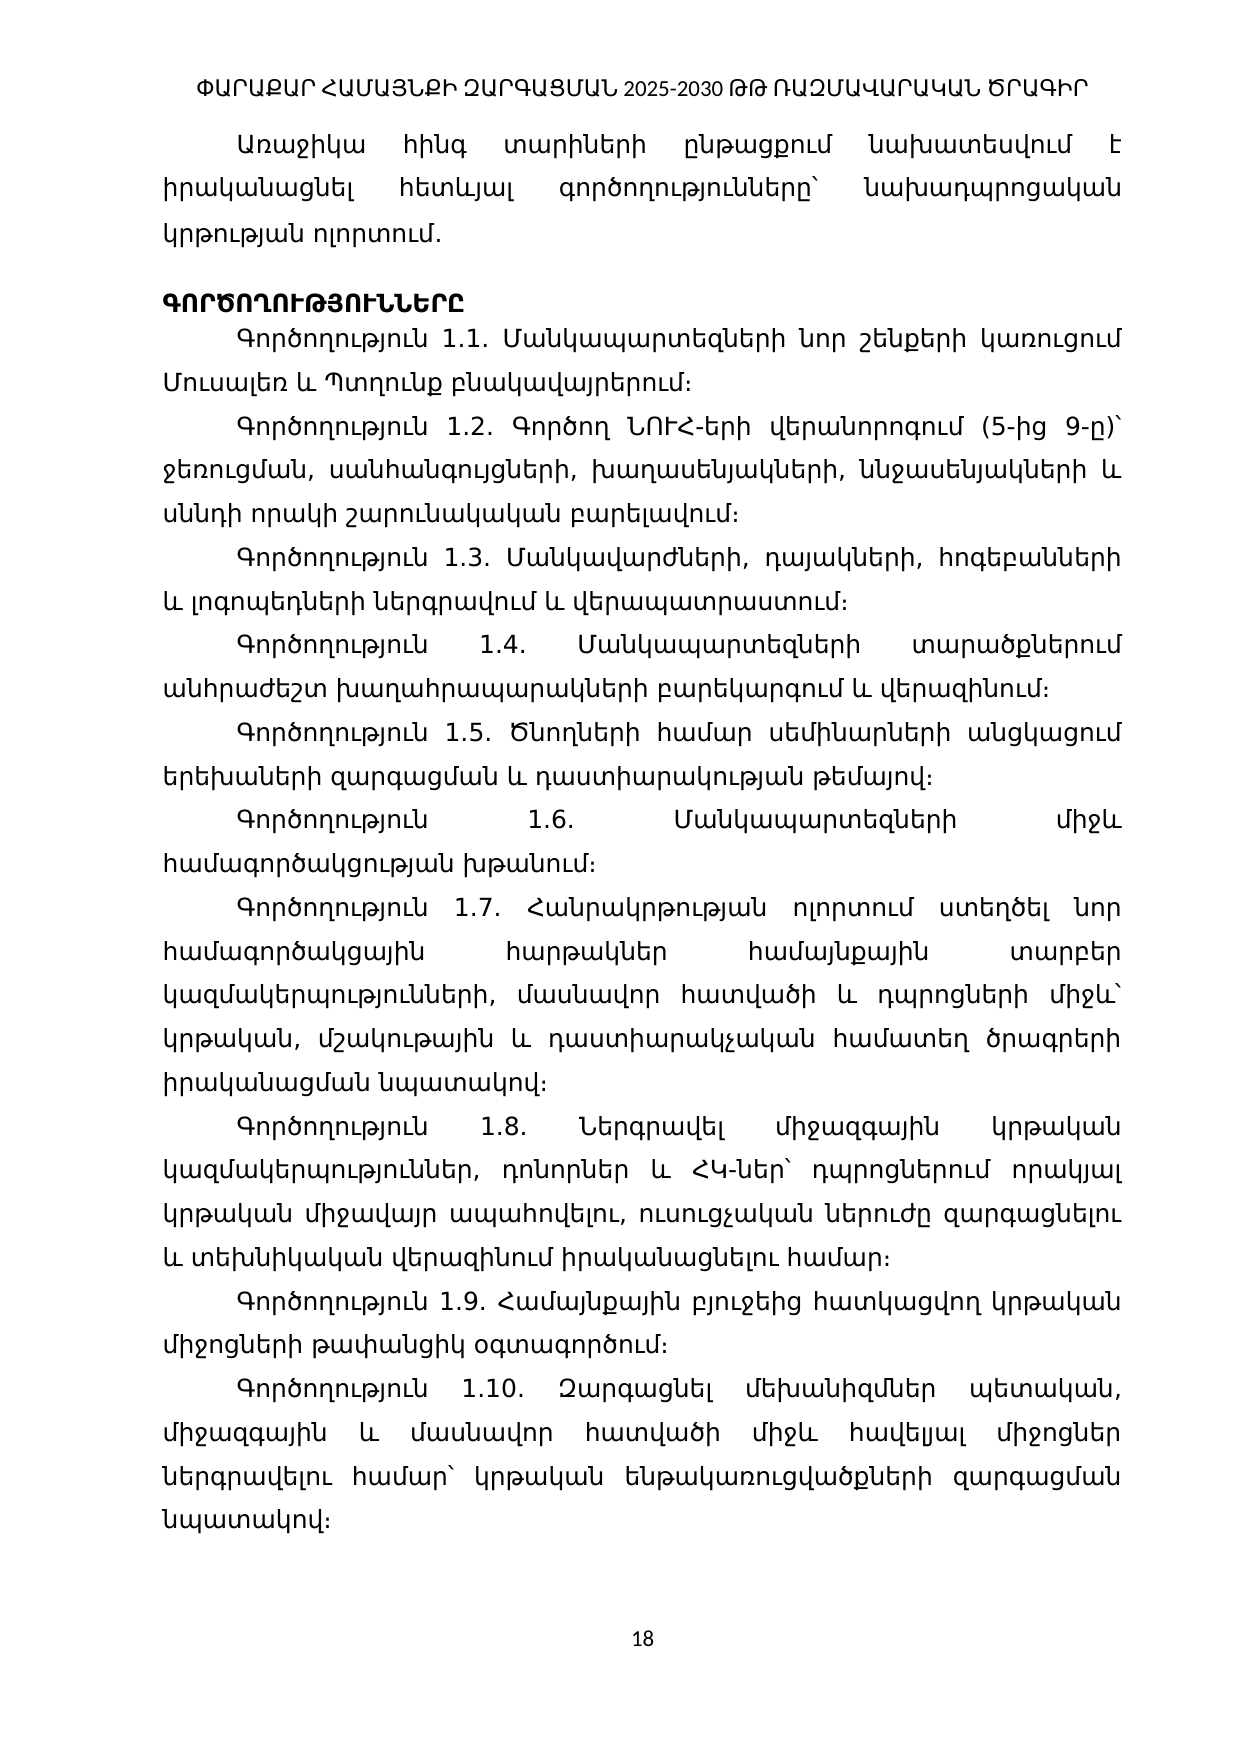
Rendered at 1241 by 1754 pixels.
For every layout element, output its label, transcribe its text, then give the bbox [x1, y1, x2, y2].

list Գործողություն 1.4. Մանկապարտեզների տարածքներում անհրաժեշտ խաղահրապարակների բարեկարգում և վերազինում։ [162, 631, 1122, 703]
list Գործողություն 1.5. Ծնողների համար սեմինարների անցկացում երեխաների զարգացման և դաստիարակության թեմայով։ [162, 718, 1122, 791]
list Գործողություն 1.2. Գործող ՆՈՒՀ-երի վերանորոգում (5-ից 9-ը)՝ ջեռուցման, սանհանգույցների, խաղասենյակների, ննջասենյակների և սննդի որակի շարունակական բարելավում։ [162, 412, 1122, 528]
text Գործողություն 1.3. Մանկավարժների, դայակների, հոգեբանների և լոգոպեդների ներգրավում և վերապատրաստում։ [162, 543, 1122, 616]
text Առաջիկա հինգ տարիների ընթացքում նախատեսվում է իրականացնել հետևյալ գործողությունները՝ նախադպրոցական կրթության ոլորտում․ [162, 130, 1122, 248]
list Գործողություն 1.7. Հանրակրթության ոլորտում ստեղծել նոր համագործակցային հարթակներ համայնքային տարբեր կազմակերպությունների, մասնավոր հատվածի և դպրոցների միջև՝ կրթական, մշակութային և դաստիարակչական համատեղ ծրագրերի իրականացման նպատակով։ [162, 893, 1122, 1097]
list Գործողություն 1.10. Զարգացնել մեխանիզմներ պետական, միջազգային և մասնավոր հատվածի միջև հավելյալ միջոցներ ներգրավելու համար՝ կրթական ենթակառուցվածքների զարգացման նպատակով։ [162, 1374, 1122, 1535]
list Գործողություն 1.1. Մանկապարտեզների նոր շենքերի կառուցում Մուսալեռ և Պտղունք բնակավայրերում։ [162, 324, 1122, 397]
list Գործողություն 1.6. Մանկապարտեզների միջև համագործակցության խթանում։ [162, 806, 1122, 878]
subtitle ԳՈՐԾՈՂՈՒԹՅՈՒՆՆԵՐԸ [162, 289, 1122, 318]
list Գործողություն 1.8. Ներգրավել միջազգային կրթական կազմակերպություններ, դոնորներ և ՀԿ-ներ՝ դպրոցներում որակյալ կրթական միջավայր ապահովելու, ուսուցչական ներուժը զարգացնելու և տեխնիկական վերազինում իրականացնելու համար։ [162, 1112, 1122, 1272]
list Գործողություն 1.9. Համայնքային բյուջեից հատկացվող կրթական միջոցների թափանցիկ օգտագործում։ [162, 1287, 1122, 1360]
